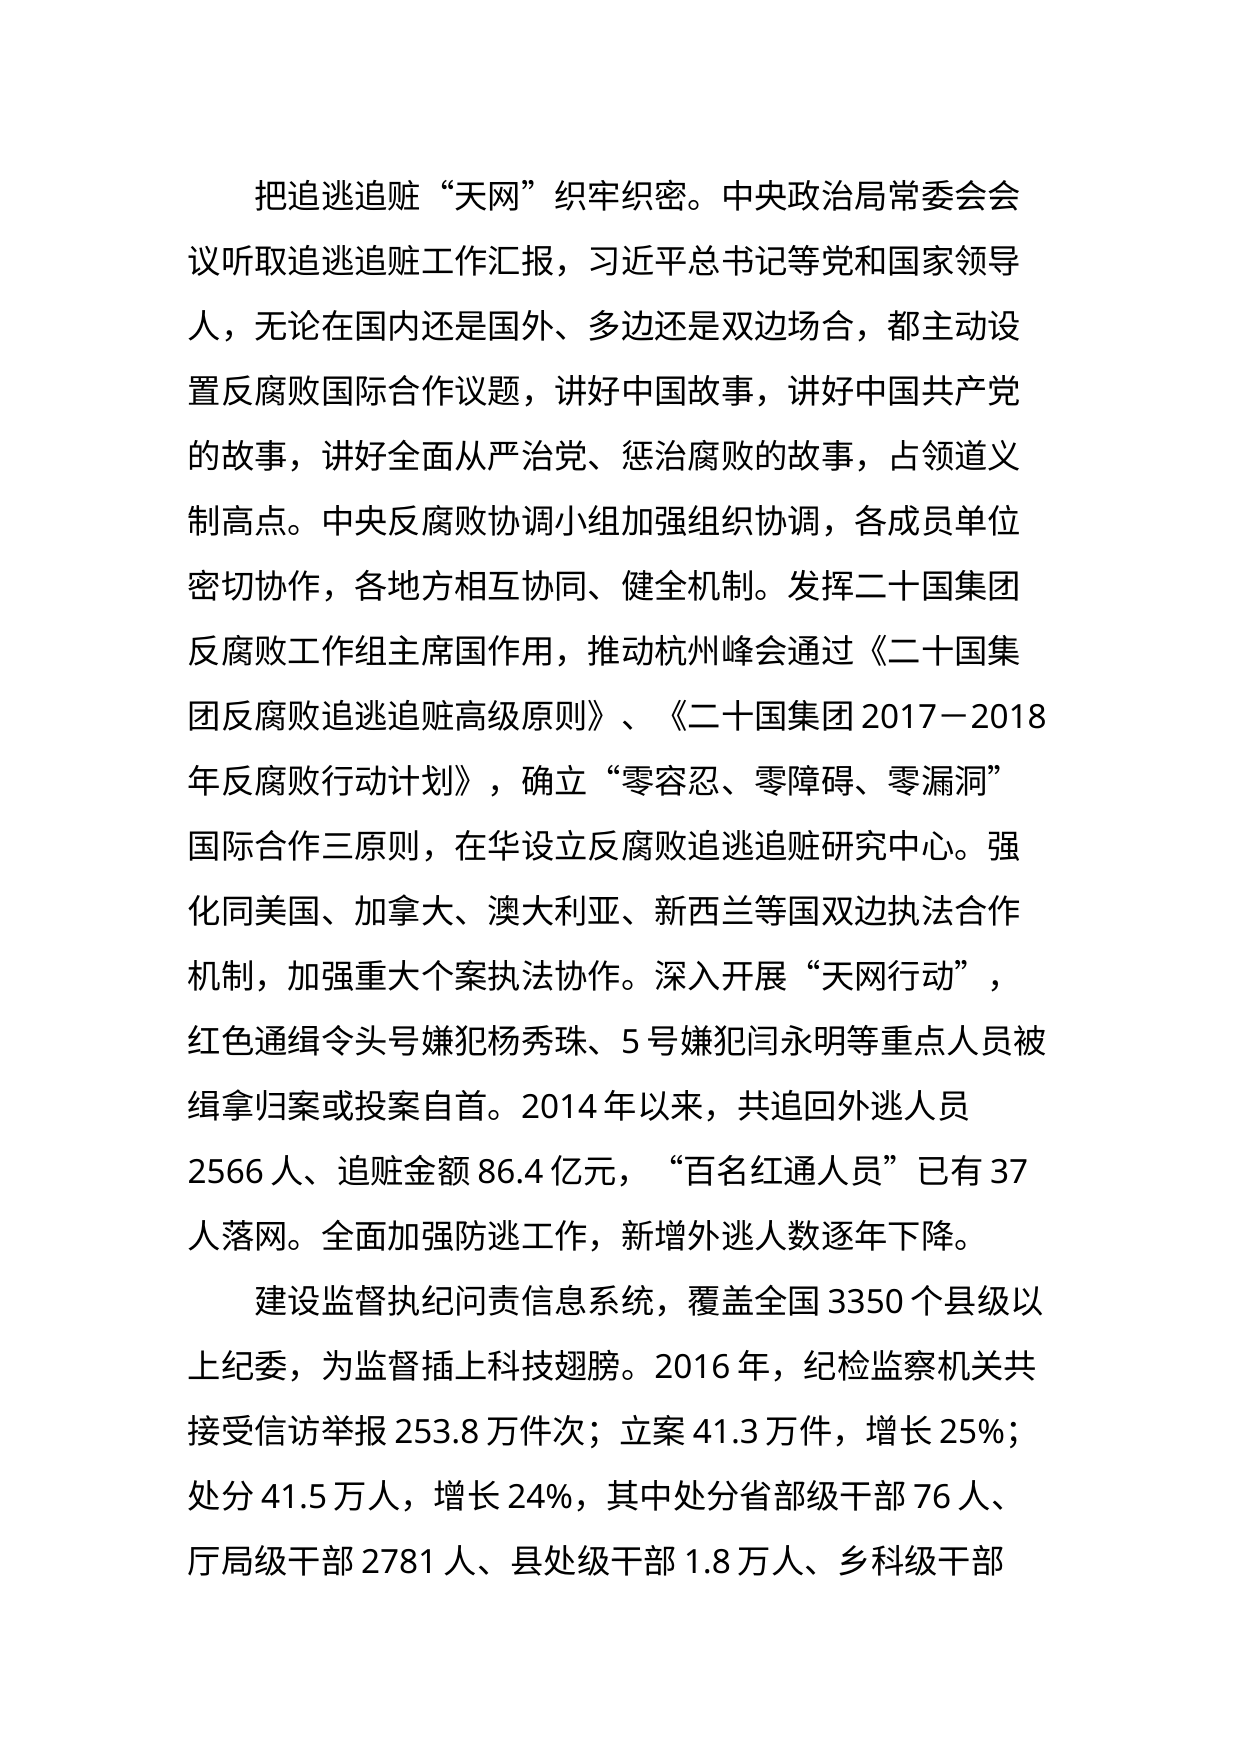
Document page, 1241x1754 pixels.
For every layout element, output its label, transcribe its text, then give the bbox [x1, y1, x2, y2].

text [187, 1267, 1053, 1592]
text 把追逃追赃“天网”织牢织密。中央政治局常委会会议听取追逃追赃工作汇报，习近平总书记等党和国家领导人，无论在国内还是国外、多边还是双边场合，都主动设置反腐败国际合作议题，讲好中国故事，讲好中国共产党的故事，讲好全面从严治党、惩治腐败的故事，占领道义制高点。中央反腐败协调小组加强组织协调，各成员单位密切协作，各地方相互协同、健全机制。发挥二十国集团反腐败工作组主席国作用，推动杭州峰会通过《二十国集团反腐败追逃追赃高级原则》、《二十国集团2017－2018年反腐败行动计划》，确立“零容忍、零障碍、零漏洞”国际合作三原则，在华设立反腐败追逃追赃研究中心。强化同美国、加拿大、澳大利亚、新西兰等国双边执法合作机制，加强重大个案执法协作。深入开展“天网行动”，红色通缉令头号嫌犯杨秀珠、5号嫌犯闫永明等重点人员被缉拿归案或投案自首。2014年以来，共追回外逃人员2566人、追赃金额86.4亿元，“百名红通人员”已有37人落网。全面加强防逃工作，新增外逃人数逐年下降。 [187, 162, 1053, 1267]
